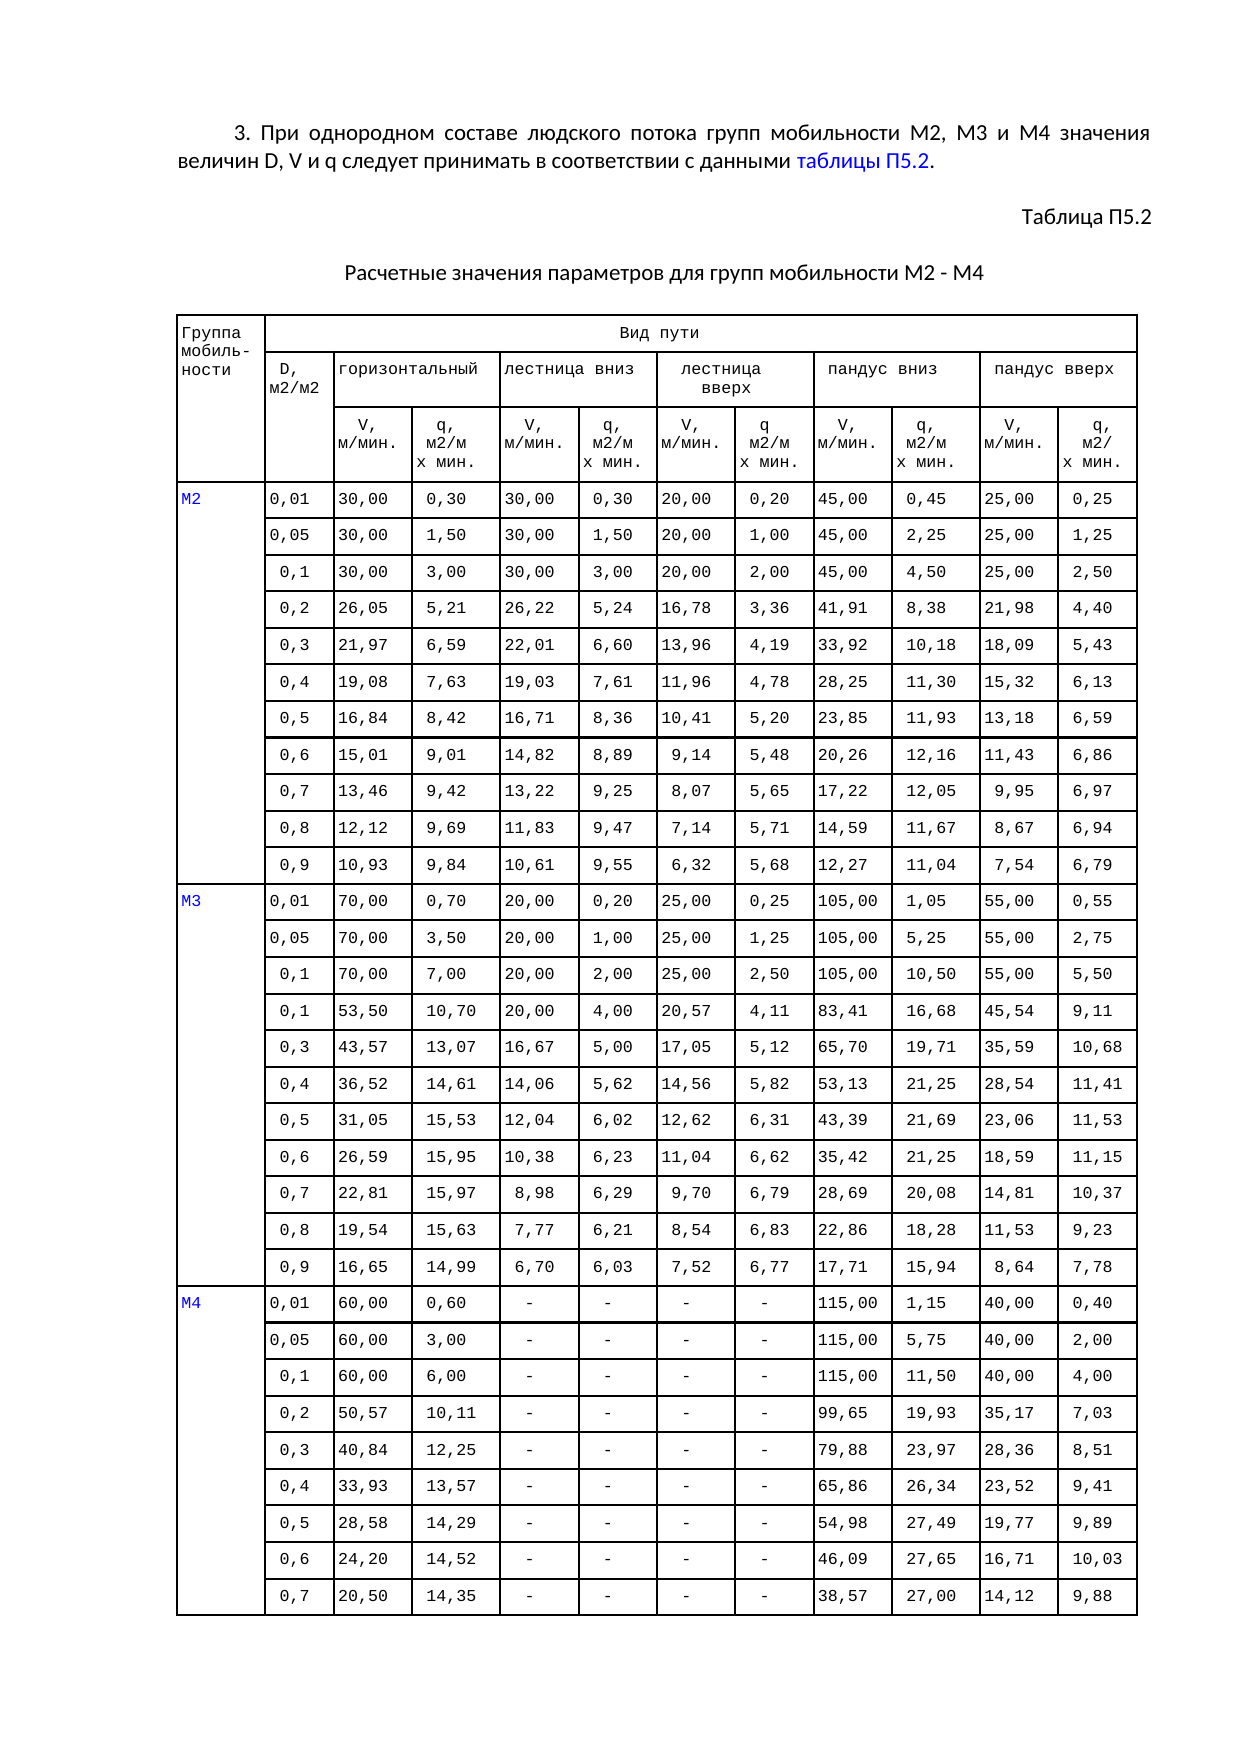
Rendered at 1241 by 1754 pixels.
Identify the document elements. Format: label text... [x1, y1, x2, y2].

table_cell 4,19 [736, 629, 813, 663]
table_cell 20,26 [815, 739, 891, 773]
table_cell 5,75 [893, 1324, 979, 1358]
text 3. При однородном составе людского потока групп мобильности М2, М3 и М4 значения величин D, V и q следует принимать в соответствии с данными таблицы П5.2. [177, 118, 1152, 174]
table_cell 14,52 [413, 1543, 499, 1577]
table_cell - [658, 1287, 734, 1321]
table_cell 11,93 [893, 702, 979, 736]
table_cell 55,00 [981, 885, 1057, 919]
table_cell 53,50 [335, 995, 411, 1029]
table_cell 2,75 [1059, 921, 1136, 956]
table_cell 30,00 [335, 556, 411, 590]
table_cell 12,27 [815, 848, 891, 883]
table_cell 21,97 [335, 629, 411, 663]
table_cell 15,53 [413, 1104, 499, 1139]
table_cell 3,50 [413, 921, 499, 956]
table_cell 26,22 [501, 592, 578, 627]
table_cell 8,38 [893, 592, 979, 627]
table_cell 0,70 [413, 885, 499, 919]
table_cell 0,3 [266, 629, 333, 663]
table_cell 18,59 [981, 1141, 1057, 1175]
table_cell лестница вниз [501, 353, 656, 406]
table_cell - [501, 1397, 578, 1431]
table_cell 65,86 [815, 1470, 891, 1504]
table_cell 16,84 [335, 702, 411, 736]
table_cell - [501, 1543, 578, 1577]
table_cell V, м/мин. [501, 408, 578, 481]
table_cell 16,78 [658, 592, 734, 627]
table_cell 6,13 [1059, 665, 1136, 700]
table_cell 16,67 [501, 1031, 578, 1066]
table_cell 0,7 [266, 1177, 333, 1212]
table_cell 5,48 [736, 739, 813, 773]
table_cell 13,07 [413, 1031, 499, 1066]
table_cell 15,63 [413, 1214, 499, 1248]
table_cell 9,89 [1059, 1506, 1136, 1541]
table_cell 0,2 [266, 1397, 333, 1431]
table_cell 0,4 [266, 1068, 333, 1102]
table_cell 5,12 [736, 1031, 813, 1066]
table_cell 2,25 [893, 519, 979, 554]
table_cell 99,65 [815, 1397, 891, 1431]
table_cell 5,71 [736, 812, 813, 846]
table_cell 13,46 [335, 775, 411, 809]
table_cell 27,00 [893, 1580, 979, 1614]
table_cell 4,78 [736, 665, 813, 700]
table_cell - [658, 1470, 734, 1504]
table_cell 20,57 [658, 995, 734, 1029]
table_cell 0,20 [580, 885, 656, 919]
table_cell 70,00 [335, 885, 411, 919]
table_cell 30,00 [501, 519, 578, 554]
table_cell 55,00 [981, 921, 1057, 956]
table_cell 18,28 [893, 1214, 979, 1248]
table_cell 18,09 [981, 629, 1057, 663]
table_cell - [736, 1324, 813, 1358]
table_cell 45,00 [815, 483, 891, 517]
table_cell 14,59 [815, 812, 891, 846]
table_cell 14,06 [501, 1068, 578, 1102]
table_cell 12,04 [501, 1104, 578, 1139]
table_cell 0,9 [266, 1250, 333, 1285]
table_cell 0,55 [1059, 885, 1136, 919]
table_cell 115,00 [815, 1324, 891, 1358]
table_cell - [736, 1506, 813, 1541]
table_cell 13,18 [981, 702, 1057, 736]
table_cell 6,83 [736, 1214, 813, 1248]
table_cell 11,67 [893, 812, 979, 846]
table_cell 45,00 [815, 556, 891, 590]
table_cell 8,64 [981, 1250, 1057, 1285]
table_cell 3,36 [736, 592, 813, 627]
table_cell 0,60 [413, 1287, 499, 1321]
table_cell 20,00 [658, 483, 734, 517]
table_cell 6,23 [580, 1141, 656, 1175]
table_cell 12,62 [658, 1104, 734, 1139]
table_cell 28,36 [981, 1433, 1057, 1468]
table_cell 6,02 [580, 1104, 656, 1139]
table_cell 2,00 [736, 556, 813, 590]
table_cell - [736, 1397, 813, 1431]
table_cell 11,96 [658, 665, 734, 700]
table_cell 70,00 [335, 921, 411, 956]
table_cell 13,96 [658, 629, 734, 663]
table_cell 0,6 [266, 1543, 333, 1577]
table_cell 6,03 [580, 1250, 656, 1285]
table_cell 0,1 [266, 958, 333, 992]
table_cell - [580, 1287, 656, 1321]
table_cell 6,97 [1059, 775, 1136, 809]
table_cell V, м/мин. [815, 408, 891, 481]
table_cell 25,00 [658, 885, 734, 919]
table_cell 35,59 [981, 1031, 1057, 1066]
table_cell 46,09 [815, 1543, 891, 1577]
table_cell 7,63 [413, 665, 499, 700]
table_cell 25,00 [658, 921, 734, 956]
table_cell 5,68 [736, 848, 813, 883]
table_cell 11,83 [501, 812, 578, 846]
table_cell 6,60 [580, 629, 656, 663]
table_cell 8,67 [981, 812, 1057, 846]
table_cell - [658, 1397, 734, 1431]
table_cell М3 [178, 885, 264, 1285]
table_cell - [501, 1580, 578, 1614]
table_cell 5,43 [1059, 629, 1136, 663]
table_cell 15,94 [893, 1250, 979, 1285]
table_cell 23,06 [981, 1104, 1057, 1139]
table_cell 0,5 [266, 1506, 333, 1541]
table_cell 0,01 [266, 483, 333, 517]
table_cell 11,53 [981, 1214, 1057, 1248]
table_cell - [580, 1580, 656, 1614]
table_cell 13,22 [501, 775, 578, 809]
table_cell 5,65 [736, 775, 813, 809]
table_cell 1,25 [1059, 519, 1136, 554]
table_cell - [736, 1470, 813, 1504]
table_cell 12,05 [893, 775, 979, 809]
table_cell - [736, 1287, 813, 1321]
table_cell 11,30 [893, 665, 979, 700]
table_cell 5,21 [413, 592, 499, 627]
table_cell - [501, 1506, 578, 1541]
table_cell 0,1 [266, 1360, 333, 1394]
table_cell 14,29 [413, 1506, 499, 1541]
table_cell 12,12 [335, 812, 411, 846]
table_cell 9,95 [981, 775, 1057, 809]
table_cell 35,17 [981, 1397, 1057, 1431]
table_cell 45,54 [981, 995, 1057, 1029]
table_cell 15,01 [335, 739, 411, 773]
table_cell 11,15 [1059, 1141, 1136, 1175]
table_cell 11,50 [893, 1360, 979, 1394]
table_cell 6,32 [658, 848, 734, 883]
table_cell 53,13 [815, 1068, 891, 1102]
table_cell 0,5 [266, 1104, 333, 1139]
table_cell 43,57 [335, 1031, 411, 1066]
table_cell 14,12 [981, 1580, 1057, 1614]
table_cell 7,61 [580, 665, 656, 700]
table_cell 6,00 [413, 1360, 499, 1394]
table_cell - [501, 1360, 578, 1394]
table_cell 2,50 [736, 958, 813, 992]
table_cell 12,16 [893, 739, 979, 773]
table_cell 25,00 [658, 958, 734, 992]
table_cell 7,78 [1059, 1250, 1136, 1285]
table_cell - [501, 1433, 578, 1468]
table_cell 0,45 [893, 483, 979, 517]
table_cell 1,05 [893, 885, 979, 919]
table_cell - [501, 1470, 578, 1504]
table_cell 0,30 [413, 483, 499, 517]
table_cell 7,03 [1059, 1397, 1136, 1431]
table_cell 13,57 [413, 1470, 499, 1504]
table_cell 8,54 [658, 1214, 734, 1248]
table_cell 23,85 [815, 702, 891, 736]
table_cell 2,00 [1059, 1324, 1136, 1358]
table_cell 60,00 [335, 1287, 411, 1321]
table_cell 4,50 [893, 556, 979, 590]
table_cell 26,05 [335, 592, 411, 627]
table_cell 15,95 [413, 1141, 499, 1175]
table_cell 23,97 [893, 1433, 979, 1468]
table_cell 8,89 [580, 739, 656, 773]
table_cell - [736, 1433, 813, 1468]
table_cell 19,08 [335, 665, 411, 700]
table_cell 40,00 [981, 1324, 1057, 1358]
table_cell 0,4 [266, 1470, 333, 1504]
table_cell 15,97 [413, 1177, 499, 1212]
table_cell 28,58 [335, 1506, 411, 1541]
table_cell D, м2/м2 [266, 353, 333, 481]
table_cell 7,00 [413, 958, 499, 992]
table_cell 17,22 [815, 775, 891, 809]
table_cell 0,25 [736, 885, 813, 919]
table_cell - [736, 1360, 813, 1394]
table_cell q, м2/м x мин. [580, 408, 656, 481]
table_cell - [658, 1433, 734, 1468]
table_cell 0,30 [580, 483, 656, 517]
table_cell 10,41 [658, 702, 734, 736]
table_cell 4,00 [580, 995, 656, 1029]
table_cell 26,59 [335, 1141, 411, 1175]
table_cell 105,00 [815, 958, 891, 992]
table_cell 27,65 [893, 1543, 979, 1577]
table_cell 21,25 [893, 1141, 979, 1175]
table_cell 22,01 [501, 629, 578, 663]
table_cell - [580, 1470, 656, 1504]
table_cell 0,6 [266, 1141, 333, 1175]
table_cell 0,8 [266, 812, 333, 846]
table_cell 25,00 [981, 483, 1057, 517]
table_cell 115,00 [815, 1287, 891, 1321]
table_cell 3,00 [413, 1324, 499, 1358]
table_cell 0,1 [266, 556, 333, 590]
table_cell q м2/м x мин. [736, 408, 813, 481]
table_cell 36,52 [335, 1068, 411, 1102]
table_cell 2,00 [580, 958, 656, 992]
table_cell 30,00 [335, 519, 411, 554]
table_cell 6,31 [736, 1104, 813, 1139]
table_cell 7,14 [658, 812, 734, 846]
table_cell 0,05 [266, 519, 333, 554]
table_cell 16,71 [981, 1543, 1057, 1577]
table_cell 54,98 [815, 1506, 891, 1541]
table_cell 10,68 [1059, 1031, 1136, 1066]
table_cell - [580, 1397, 656, 1431]
table_cell 19,03 [501, 665, 578, 700]
table_cell 10,38 [501, 1141, 578, 1175]
table_cell - [736, 1543, 813, 1577]
table_cell 0,4 [266, 665, 333, 700]
table_cell 7,54 [981, 848, 1057, 883]
table_cell 2,50 [1059, 556, 1136, 590]
table_cell - [580, 1360, 656, 1394]
table_cell 25,00 [981, 519, 1057, 554]
table_cell 20,00 [501, 885, 578, 919]
table_cell - [501, 1324, 578, 1358]
table_cell 35,42 [815, 1141, 891, 1175]
table_cell 1,25 [736, 921, 813, 956]
table_cell 8,42 [413, 702, 499, 736]
table_header Группа мобиль- ности [178, 316, 264, 481]
table_cell 8,98 [501, 1177, 578, 1212]
table_cell 12,25 [413, 1433, 499, 1468]
table_cell 7,52 [658, 1250, 734, 1285]
table_cell 0,1 [266, 995, 333, 1029]
table_cell 11,53 [1059, 1104, 1136, 1139]
table_cell 115,00 [815, 1360, 891, 1394]
table_cell 6,77 [736, 1250, 813, 1285]
table_cell 105,00 [815, 921, 891, 956]
table_cell 9,11 [1059, 995, 1136, 1029]
table_cell 21,69 [893, 1104, 979, 1139]
table_cell 11,04 [893, 848, 979, 883]
table_cell 16,71 [501, 702, 578, 736]
table_cell 8,51 [1059, 1433, 1136, 1468]
table_cell 21,25 [893, 1068, 979, 1102]
table_cell 38,57 [815, 1580, 891, 1614]
table_cell 0,01 [266, 885, 333, 919]
table_cell 4,40 [1059, 592, 1136, 627]
table_cell 6,79 [1059, 848, 1136, 883]
table_cell 5,24 [580, 592, 656, 627]
table_cell 5,25 [893, 921, 979, 956]
table_cell 0,6 [266, 739, 333, 773]
table_cell 10,18 [893, 629, 979, 663]
table_cell 7,77 [501, 1214, 578, 1248]
table_cell 30,00 [501, 556, 578, 590]
table_cell 6,70 [501, 1250, 578, 1285]
table_cell 30,00 [335, 483, 411, 517]
table_cell 14,56 [658, 1068, 734, 1102]
table_cell 9,84 [413, 848, 499, 883]
table_cell 0,9 [266, 848, 333, 883]
table_cell 9,41 [1059, 1470, 1136, 1504]
table_cell 0,3 [266, 1031, 333, 1066]
table_cell 5,62 [580, 1068, 656, 1102]
table_cell 3,00 [413, 556, 499, 590]
table_cell 0,7 [266, 1580, 333, 1614]
table_cell 19,54 [335, 1214, 411, 1248]
table_cell 17,71 [815, 1250, 891, 1285]
table_cell 22,81 [335, 1177, 411, 1212]
table_cell 40,00 [981, 1287, 1057, 1321]
table_cell 4,00 [1059, 1360, 1136, 1394]
table_cell 1,00 [736, 519, 813, 554]
table_cell - [658, 1580, 734, 1614]
table_cell 21,98 [981, 592, 1057, 627]
table_cell лестница вверх [658, 353, 813, 406]
table_cell пандус вверх [981, 353, 1136, 406]
table_cell V, м/мин. [658, 408, 734, 481]
table_cell 6,59 [1059, 702, 1136, 736]
table_cell 6,79 [736, 1177, 813, 1212]
table_cell 9,47 [580, 812, 656, 846]
table_cell 60,00 [335, 1324, 411, 1358]
table_cell 23,52 [981, 1470, 1057, 1504]
table_cell 1,50 [580, 519, 656, 554]
table_cell 19,93 [893, 1397, 979, 1431]
table_cell 20,00 [501, 921, 578, 956]
table_cell 15,32 [981, 665, 1057, 700]
table_cell 3,00 [580, 556, 656, 590]
table_cell 10,61 [501, 848, 578, 883]
table_cell 19,77 [981, 1506, 1057, 1541]
table_cell 40,00 [981, 1360, 1057, 1394]
table_cell М2 [178, 483, 264, 883]
table_header Вид пути [266, 316, 1136, 351]
table_cell 0,05 [266, 1324, 333, 1358]
table_cell 65,70 [815, 1031, 891, 1066]
table_cell 10,50 [893, 958, 979, 992]
table_cell 20,08 [893, 1177, 979, 1212]
table_cell q, м2/м x мин. [413, 408, 499, 481]
table_cell 45,00 [815, 519, 891, 554]
table_cell 9,14 [658, 739, 734, 773]
table_cell 0,20 [736, 483, 813, 517]
table_cell V, м/мин. [981, 408, 1057, 481]
table_cell - [580, 1506, 656, 1541]
table_cell - [658, 1543, 734, 1577]
table_cell 14,82 [501, 739, 578, 773]
table_cell 20,00 [658, 519, 734, 554]
table_cell 22,86 [815, 1214, 891, 1248]
table_cell 20,00 [658, 556, 734, 590]
table_cell 0,8 [266, 1214, 333, 1248]
table_cell 24,20 [335, 1543, 411, 1577]
table_cell q, м2/ x мин. [1059, 408, 1136, 481]
table_cell 19,71 [893, 1031, 979, 1066]
table_cell 6,86 [1059, 739, 1136, 773]
table_cell 0,2 [266, 592, 333, 627]
table_cell 70,00 [335, 958, 411, 992]
table_cell 9,01 [413, 739, 499, 773]
table_cell 6,62 [736, 1141, 813, 1175]
table_cell 10,70 [413, 995, 499, 1029]
table_cell 26,34 [893, 1470, 979, 1504]
table_cell 40,84 [335, 1433, 411, 1468]
table_cell пандус вниз [815, 353, 979, 406]
table_cell - [580, 1324, 656, 1358]
table_cell горизонтальный [335, 353, 499, 406]
table_cell 28,69 [815, 1177, 891, 1212]
table_cell 5,00 [580, 1031, 656, 1066]
table_cell 6,21 [580, 1214, 656, 1248]
table_cell 11,43 [981, 739, 1057, 773]
table_cell 9,42 [413, 775, 499, 809]
table_cell 9,88 [1059, 1580, 1136, 1614]
table_cell 14,61 [413, 1068, 499, 1102]
table_cell 16,65 [335, 1250, 411, 1285]
table_cell 43,39 [815, 1104, 891, 1139]
table_cell 4,11 [736, 995, 813, 1029]
table_cell 0,01 [266, 1287, 333, 1321]
table_cell - [658, 1506, 734, 1541]
table_cell 31,05 [335, 1104, 411, 1139]
table_cell 10,93 [335, 848, 411, 883]
table_cell 30,00 [501, 483, 578, 517]
table_cell - [736, 1580, 813, 1614]
table_cell 8,07 [658, 775, 734, 809]
table_cell 8,36 [580, 702, 656, 736]
table_cell 60,00 [335, 1360, 411, 1394]
table_cell q, м2/м x мин. [893, 408, 979, 481]
table_cell 9,25 [580, 775, 656, 809]
table_cell - [658, 1360, 734, 1394]
table_cell 0,25 [1059, 483, 1136, 517]
table_cell - [501, 1287, 578, 1321]
table_cell 10,11 [413, 1397, 499, 1431]
table_cell 0,05 [266, 921, 333, 956]
table_cell 25,00 [981, 556, 1057, 590]
table_cell 20,50 [335, 1580, 411, 1614]
table_cell 1,50 [413, 519, 499, 554]
table_cell 14,99 [413, 1250, 499, 1285]
table_cell 10,03 [1059, 1543, 1136, 1577]
table_cell 83,41 [815, 995, 891, 1029]
table_cell М4 [178, 1287, 264, 1614]
table_cell 20,00 [501, 958, 578, 992]
table_cell - [580, 1543, 656, 1577]
table_cell 11,41 [1059, 1068, 1136, 1102]
table_cell 1,15 [893, 1287, 979, 1321]
table_cell V, м/мин. [335, 408, 411, 481]
table_cell 0,5 [266, 702, 333, 736]
text Расчетные значения параметров для групп мобильности М2 - М4 [177, 258, 1152, 286]
table_cell 10,37 [1059, 1177, 1136, 1212]
table_cell 0,40 [1059, 1287, 1136, 1321]
table_cell 27,49 [893, 1506, 979, 1541]
table_cell 5,82 [736, 1068, 813, 1102]
table_cell 105,00 [815, 885, 891, 919]
table_cell 6,94 [1059, 812, 1136, 846]
table_cell 79,88 [815, 1433, 891, 1468]
table_cell 28,54 [981, 1068, 1057, 1102]
table_cell 14,81 [981, 1177, 1057, 1212]
table_cell 0,7 [266, 775, 333, 809]
table_cell 5,20 [736, 702, 813, 736]
table_cell 9,23 [1059, 1214, 1136, 1248]
table_cell 11,04 [658, 1141, 734, 1175]
table_cell 9,55 [580, 848, 656, 883]
table_cell 33,92 [815, 629, 891, 663]
table_cell 41,91 [815, 592, 891, 627]
table_cell 6,59 [413, 629, 499, 663]
table_cell - [580, 1433, 656, 1468]
table_cell 16,68 [893, 995, 979, 1029]
table_cell 0,3 [266, 1433, 333, 1468]
table_cell 9,70 [658, 1177, 734, 1212]
table_cell 9,69 [413, 812, 499, 846]
table_cell 17,05 [658, 1031, 734, 1066]
text Таблица П5.2 [177, 202, 1152, 230]
table_cell 20,00 [501, 995, 578, 1029]
table_cell - [658, 1324, 734, 1358]
table_cell 28,25 [815, 665, 891, 700]
table_cell 1,00 [580, 921, 656, 956]
table_cell 5,50 [1059, 958, 1136, 992]
table_cell 14,35 [413, 1580, 499, 1614]
table_cell 6,29 [580, 1177, 656, 1212]
table_cell 33,93 [335, 1470, 411, 1504]
table_cell 50,57 [335, 1397, 411, 1431]
table_cell 55,00 [981, 958, 1057, 992]
